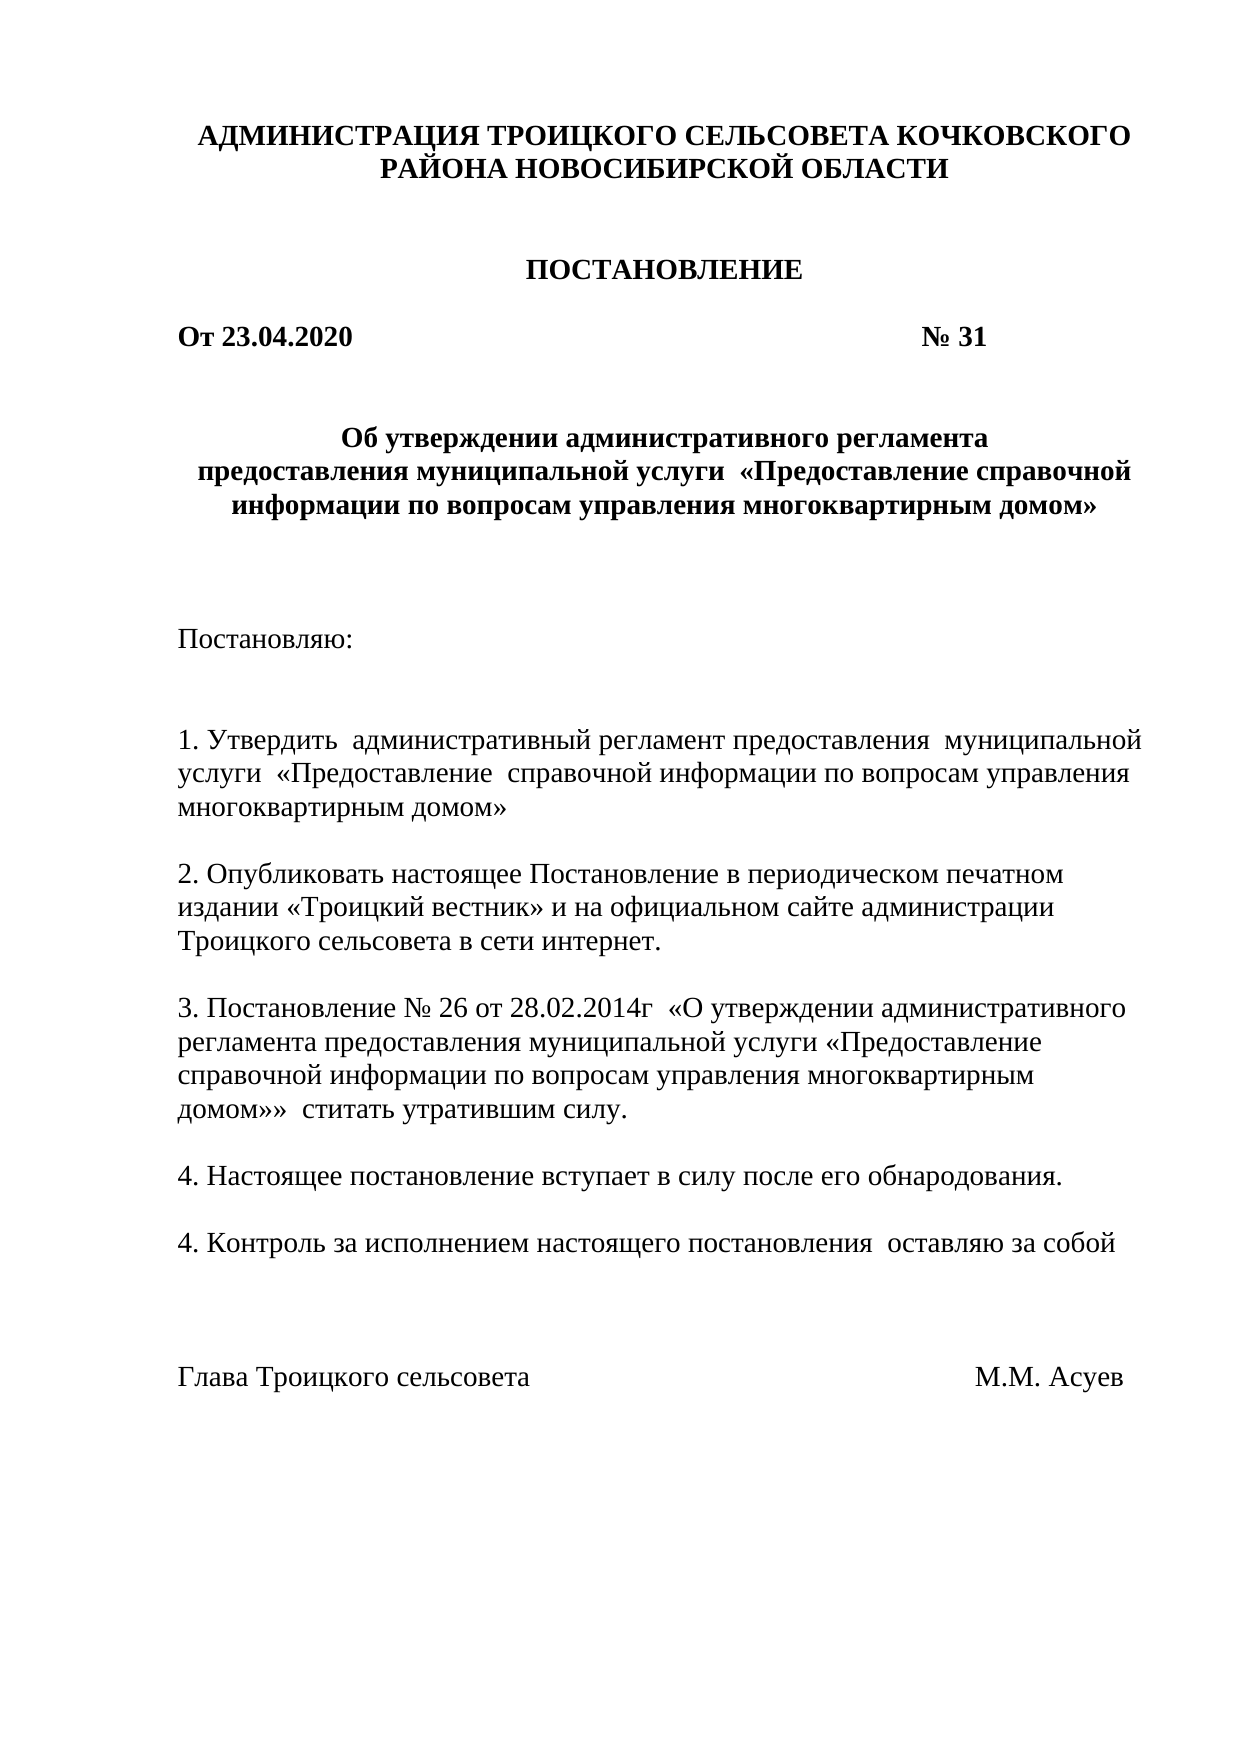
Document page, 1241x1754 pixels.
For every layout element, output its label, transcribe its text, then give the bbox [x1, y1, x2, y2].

text 3. Постановление № 26 от 28.02.2014г «О утверждении административного регламента предоставления муниципальной услуги «Предоставление справочной информации по вопросам управления многоквартирным домом»» ститать утратившим силу. [177, 990, 1152, 1124]
text ПОСТАНОВЛЕНИЕ [177, 252, 1152, 286]
title Об утверждении административного регламента [177, 420, 1152, 453]
text Постановляю: [177, 621, 1152, 655]
text АДМИНИСТРАЦИЯ ТРОИЦКОГО СЕЛЬСОВЕТА КОЧКОВСКОГО РАЙОНА НОВОСИБИРСКОЙ ОБЛАСТИ [177, 118, 1152, 185]
text 4. Контроль за исполнением настоящего постановления оставляю за собой [177, 1225, 1152, 1258]
text От 23.04.2020 № 31 [177, 319, 1152, 353]
text предоставления муниципальной услуги «Предоставление справочной информации по вопросам управления многоквартирным домом» [177, 453, 1152, 521]
text 1. Утвердить административный регламент предоставления муниципальной услуги «Предоставление справочной информации по вопросам управления многоквартирным домом» [177, 722, 1152, 822]
text Глава Троицкого сельсовета М.М. Асуев [177, 1359, 1152, 1393]
text 4. Настоящее постановление вступает в силу после его обнародования. [177, 1158, 1152, 1191]
text 2. Опубликовать настоящее Постановление в периодическом печатном издании «Троицкий вестник» и на официальном сайте администрации Троицкого сельсовета в сети интернет. [177, 856, 1152, 957]
